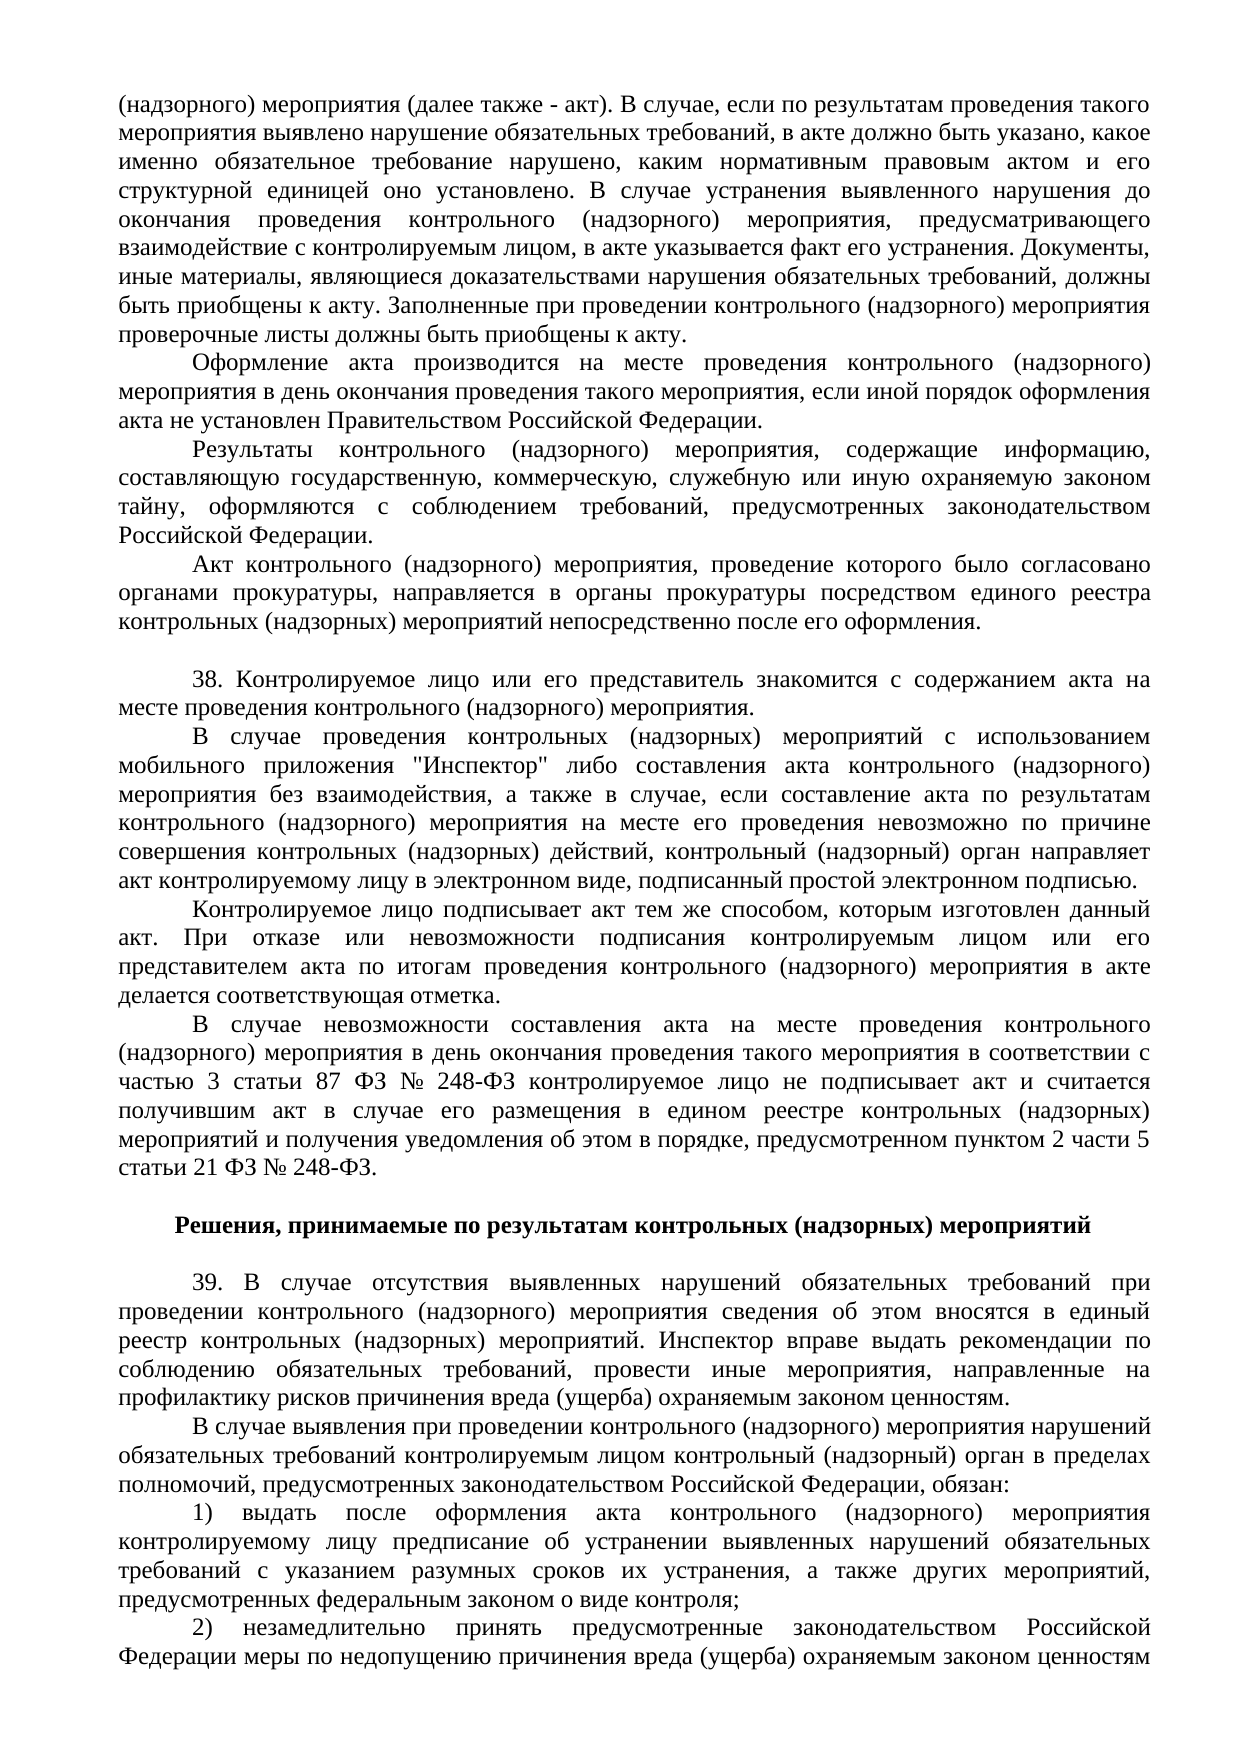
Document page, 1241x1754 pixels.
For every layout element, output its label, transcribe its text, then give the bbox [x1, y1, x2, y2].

text 38. Контролируемое лицо или его представитель знакомится с содержанием акта на месте проведения контрольного (надзорного) мероприятия. [118, 664, 1152, 721]
text Оформление акта производится на месте проведения контрольного (надзорного) мероприятия в день окончания проведения такого мероприятия, если иной порядок оформления акта не установлен Правительством Российской Федерации. [118, 347, 1152, 434]
text Контролируемое лицо подписывает акт тем же способом, которым изготовлен данный акт. При отказе или невозможности подписания контролируемым лицом или его представителем акта по итогам проведения контрольного (надзорного) мероприятия в акте делается соответствующая отметка. [118, 894, 1152, 1009]
text В случае выявления при проведении контрольного (надзорного) мероприятия нарушений обязательных требований контролируемым лицом контрольный (надзорный) орган в пределах полномочий, предусмотренных законодательством Российской Федерации, обязан: [118, 1411, 1152, 1497]
text 1) выдать после оформления акта контрольного (надзорного) мероприятия контролируемому лицу предписание об устранении выявленных нарушений обязательных требований с указанием разумных сроков их устранения, а также других мероприятий, предусмотренных федеральным законом о виде контроля; [118, 1497, 1152, 1612]
title Решения, принимаемые по результатам контрольных (надзорных) мероприятий [118, 1210, 1152, 1239]
text В случае невозможности составления акта на месте проведения контрольного (надзорного) мероприятия в день окончания проведения такого мероприятия в соответствии с частью 3 статьи 87 ФЗ № 248-ФЗ контролируемое лицо не подписывает акт и считается получившим акт в случае его размещения в едином реестре контрольных (надзорных) мероприятий и получения уведомления об этом в порядке, предусмотренном пунктом 2 части 5 статьи 21 ФЗ № 248-ФЗ. [118, 1009, 1152, 1181]
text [118, 1612, 1152, 1670]
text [118, 89, 1152, 347]
text Акт контрольного (надзорного) мероприятия, проведение которого было согласовано органами прокуратуры, направляется в органы прокуратуры посредством единого реестра контрольных (надзорных) мероприятий непосредственно после его оформления. [118, 549, 1152, 635]
text 39. В случае отсутствия выявленных нарушений обязательных требований при проведении контрольного (надзорного) мероприятия сведения об этом вносятся в единый реестр контрольных (надзорных) мероприятий. Инспектор вправе выдать рекомендации по соблюдению обязательных требований, провести иные мероприятия, направленные на профилактику рисков причинения вреда (ущерба) охраняемым законом ценностям. [118, 1267, 1152, 1411]
text В случае проведения контрольных (надзорных) мероприятий с использованием мобильного приложения "Инспектор" либо составления акта контрольного (надзорного) мероприятия без взаимодействия, а также в случае, если составление акта по результатам контрольного (надзорного) мероприятия на месте его проведения невозможно по причине совершения контрольных (надзорных) действий, контрольный (надзорный) орган направляет акт контролируемому лицу в электронном виде, подписанный простой электронном подписью. [118, 721, 1152, 894]
text Результаты контрольного (надзорного) мероприятия, содержащие информацию, составляющую государственную, коммерческую, служебную или иную охраняемую законом тайну, оформляются с соблюдением требований, предусмотренных законодательством Российской Федерации. [118, 434, 1152, 549]
